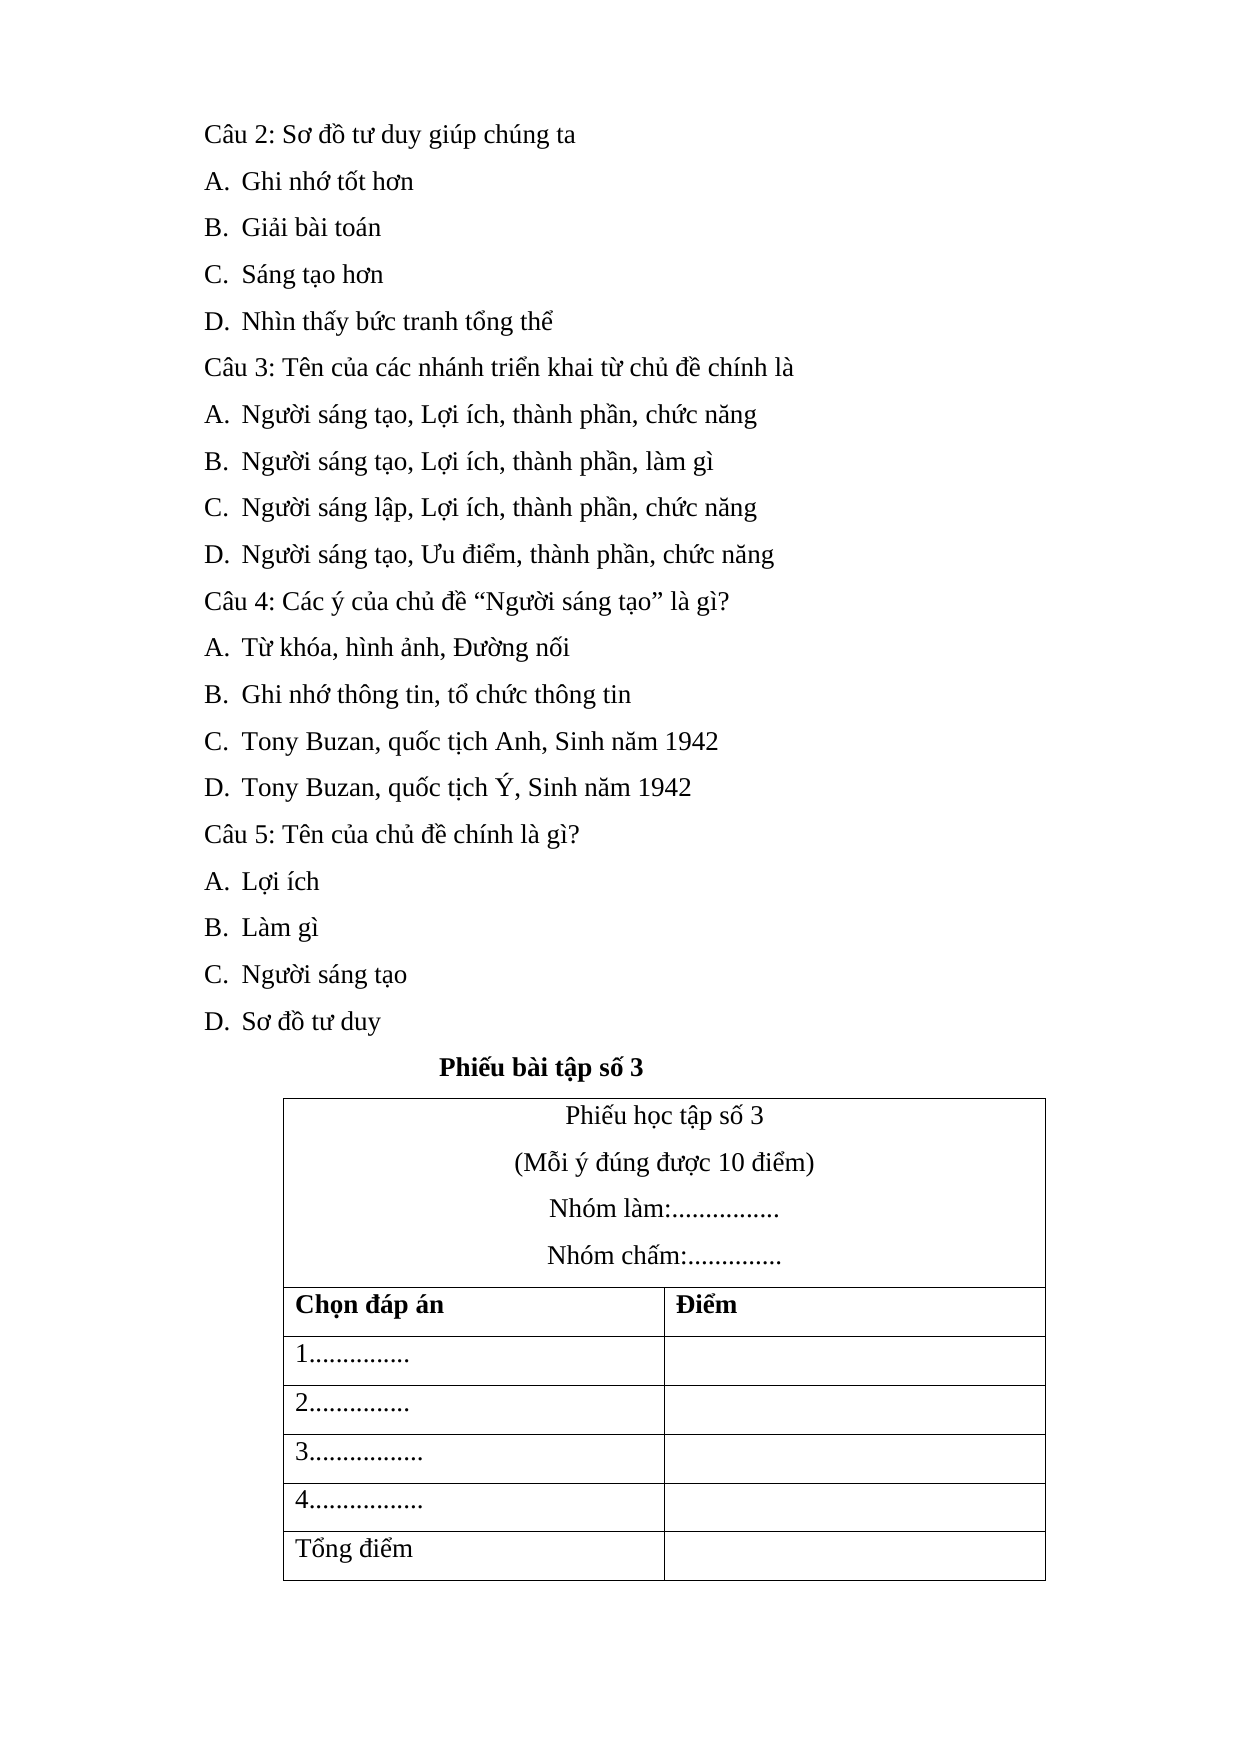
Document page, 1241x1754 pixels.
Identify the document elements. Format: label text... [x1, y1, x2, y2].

text Câu 3: Tên của các nhánh triển khai từ chủ đề chính là [204, 351, 1152, 383]
list Tony Buzan, quốc tịch Ý, Sinh năm 1942 [204, 771, 1152, 803]
table_cell 2............... [284, 1386, 664, 1433]
text Câu 5: Tên của chủ đề chính là gì? [204, 818, 1152, 849]
text Câu 4: Các ý của chủ đề “Người sáng tạo” là gì? [204, 585, 1152, 616]
list Nhìn thấy bức tranh tổng thể [204, 305, 1152, 336]
list Người sáng tạo [204, 958, 1152, 989]
text Câu 2: Sơ đồ tư duy giúp chúng ta [204, 118, 1152, 149]
table_cell Chọn đáp án [284, 1288, 664, 1336]
list Ghi nhớ thông tin, tổ chức thông tin [204, 678, 1152, 709]
list Sáng tạo hơn [204, 258, 1152, 289]
table_cell 1............... [284, 1337, 664, 1385]
table_cell 3................. [284, 1435, 664, 1482]
list Tony Buzan, quốc tịch Anh, Sinh năm 1942 [204, 725, 1152, 756]
table_cell 4................. [284, 1484, 664, 1531]
table_cell [665, 1532, 1045, 1580]
list Lợi ích [204, 865, 1152, 896]
list Sơ đồ tư duy [204, 1005, 1152, 1036]
list Ghi nhớ tốt hơn [204, 165, 1152, 196]
table_cell Tổng điểm [284, 1532, 664, 1580]
table_cell [665, 1484, 1045, 1531]
list Người sáng tạo, Ưu điểm, thành phần, chức năng [204, 538, 1152, 569]
table_cell [665, 1337, 1045, 1385]
list Người sáng tạo, Lợi ích, thành phần, chức năng [204, 398, 1152, 429]
list Làm gì [204, 911, 1152, 943]
table_cell Điểm [665, 1288, 1045, 1336]
text Phiếu bài tập số 3 [148, 1051, 1152, 1083]
list Người sáng lập, Lợi ích, thành phần, chức năng [204, 491, 1152, 523]
list Người sáng tạo, Lợi ích, thành phần, làm gì [204, 445, 1152, 476]
list Giải bài toán [204, 211, 1152, 243]
table_cell [665, 1435, 1045, 1482]
list Từ khóa, hình ảnh, Đường nối [204, 631, 1152, 663]
table_header Phiếu học tập số 3 (Mỗi ý đúng được 10 điểm) Nhóm làm:................ Nhóm chấm:.............. [284, 1099, 1045, 1287]
table_cell [665, 1386, 1045, 1433]
